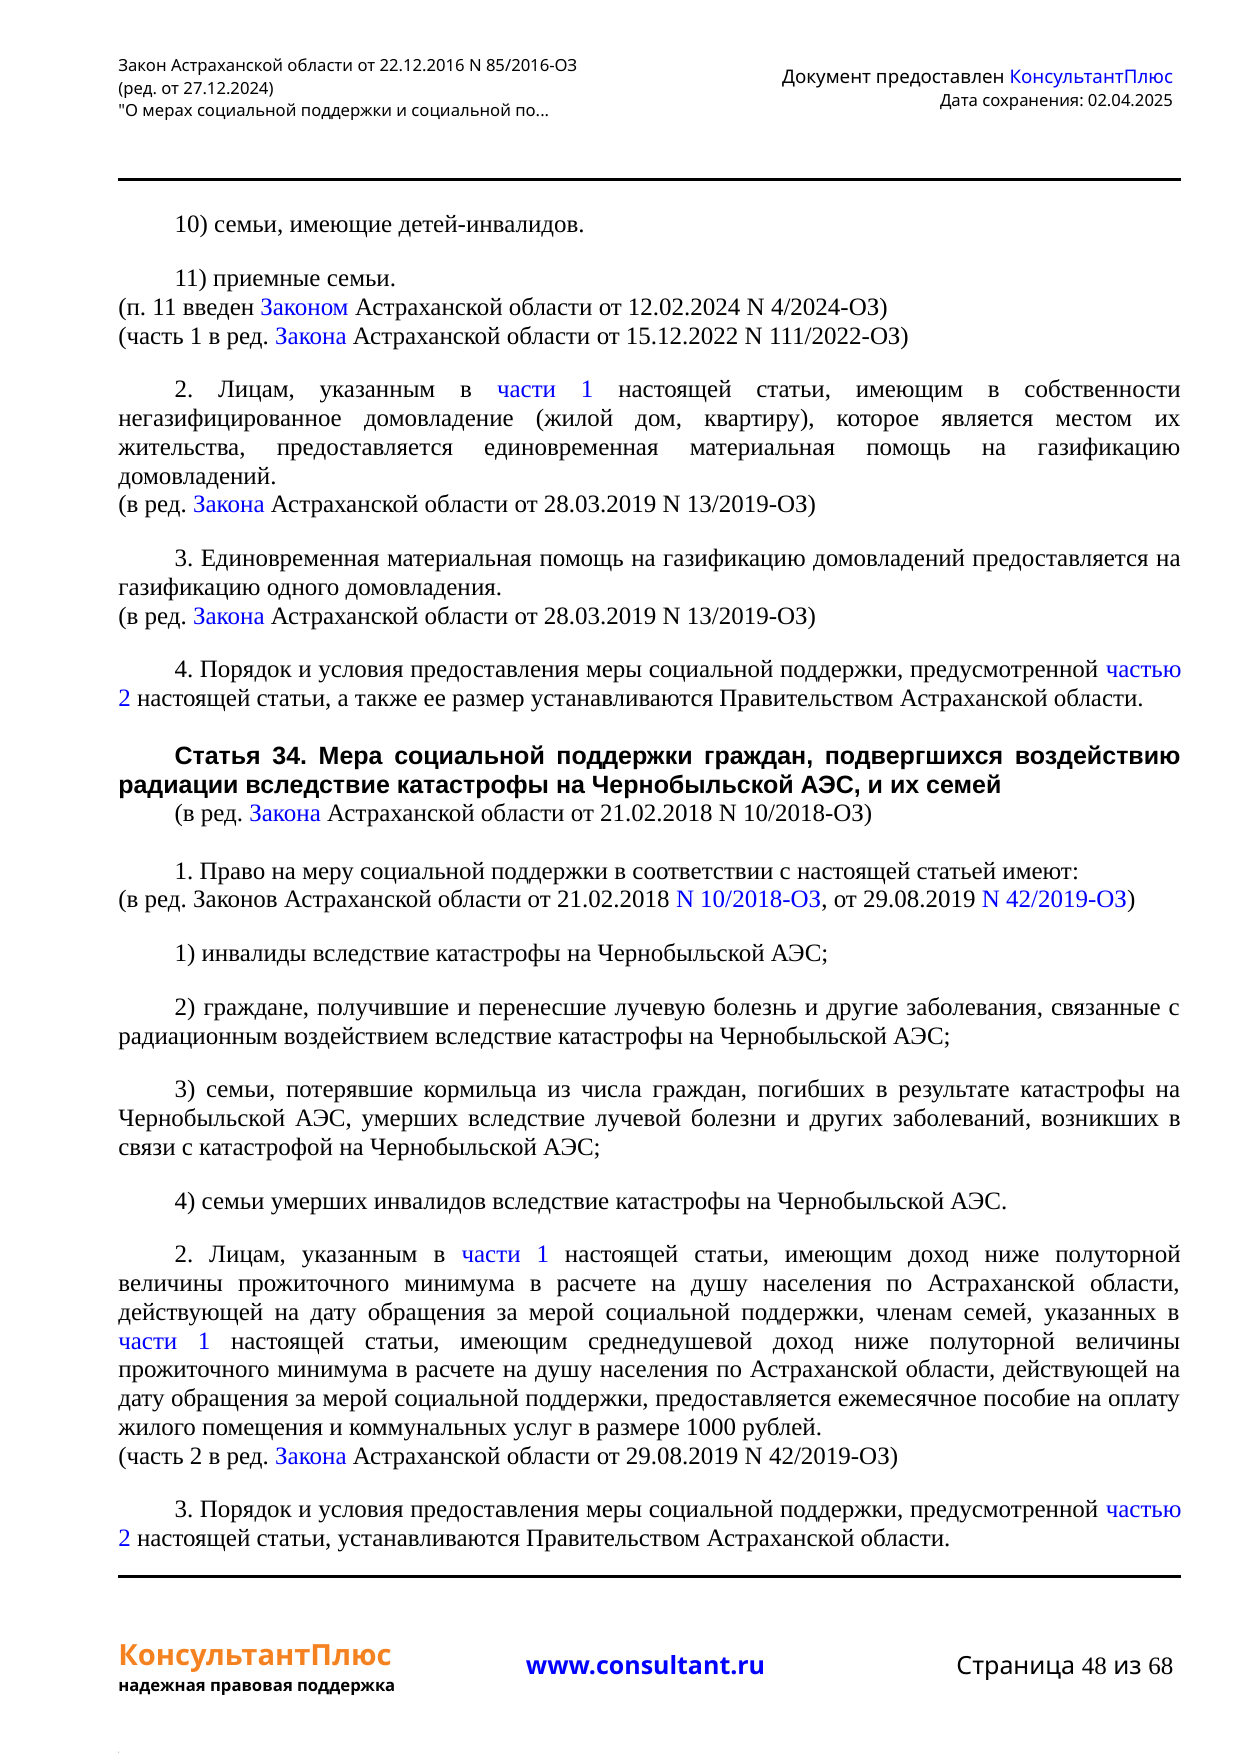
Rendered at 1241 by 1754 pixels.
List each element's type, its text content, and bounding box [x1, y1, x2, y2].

text (в ред. Законов Астраханской области от 21.02.2018 N 10/2018-ОЗ, от 29.08.2019 N 42/2019-ОЗ) [118, 884, 1181, 913]
text 10) семьи, имеющие детей-инвалидов. [118, 209, 1181, 238]
text 2. Лицам, указанным в части 1 настоящей статьи, имеющим доход ниже полуторной величины прожиточного минимума в расчете на душу населения по Астраханской области, действующей на дату обращения за мерой социальной поддержки, членам семей, указанных в части 1 настоящей статьи, имеющим среднедушевой доход ниже полуторной величины прожиточного минимума в расчете на душу населения по Астраханской области, действующей на дату обращения за мерой социальной поддержки, предоставляется ежемесячное пособие на оплату жилого помещения и коммунальных услуг в размере 1000 рублей. [118, 1239, 1181, 1441]
text (часть 2 в ред. Закона Астраханской области от 29.08.2019 N 42/2019-ОЗ) [118, 1441, 1181, 1469]
text 1) инвалиды вследствие катастрофы на Чернобыльской АЭС; [118, 938, 1181, 967]
text 3. Единовременная материальная помощь на газификацию домовладений предоставляется на газификацию одного домовладения. [118, 543, 1181, 601]
text (в ред. Закона Астраханской области от 28.03.2019 N 13/2019-ОЗ) [118, 489, 1181, 518]
text 1. Право на меру социальной поддержки в соответствии с настоящей статьей имеют: [118, 856, 1181, 884]
title Статья 34. Мера социальной поддержки граждан, подвергшихся воздействию радиации вследствие катастрофы на Чернобыльской АЭС, и их семей [118, 741, 1181, 798]
text (часть 1 в ред. Закона Астраханской области от 15.12.2022 N 111/2022-ОЗ) [118, 321, 1181, 349]
text (в ред. Закона Астраханской области от 28.03.2019 N 13/2019-ОЗ) [118, 601, 1181, 629]
text (в ред. Закона Астраханской области от 21.02.2018 N 10/2018-ОЗ) [174, 798, 1181, 827]
text 4) семьи умерших инвалидов вследствие катастрофы на Чернобыльской АЭС. [118, 1186, 1181, 1214]
text 3. Порядок и условия предоставления меры социальной поддержки, предусмотренной частью 2 настоящей статьи, устанавливаются Правительством Астраханской области. [118, 1494, 1181, 1552]
text 3) семьи, потерявшие кормильца из числа граждан, погибших в результате катастрофы на Чернобыльской АЭС, умерших вследствие лучевой болезни и других заболеваний, возникших в связи с катастрофой на Чернобыльской АЭС; [118, 1074, 1181, 1161]
text 2. Лицам, указанным в части 1 настоящей статьи, имеющим в собственности негазифицированное домовладение (жилой дом, квартиру), которое является местом их жительства, предоставляется единовременная материальная помощь на газификацию домовладений. [118, 374, 1181, 489]
text 11) приемные семьи. [118, 263, 1181, 292]
text (п. 11 введен Законом Астраханской области от 12.02.2024 N 4/2024-ОЗ) [118, 292, 1181, 321]
text 2) граждане, получившие и перенесшие лучевую болезнь и другие заболевания, связанные с радиационным воздействием вследствие катастрофы на Чернобыльской АЭС; [118, 992, 1181, 1049]
text 4. Порядок и условия предоставления меры социальной поддержки, предусмотренной частью 2 настоящей статьи, а также ее размер устанавливаются Правительством Астраханской области. [118, 654, 1181, 712]
